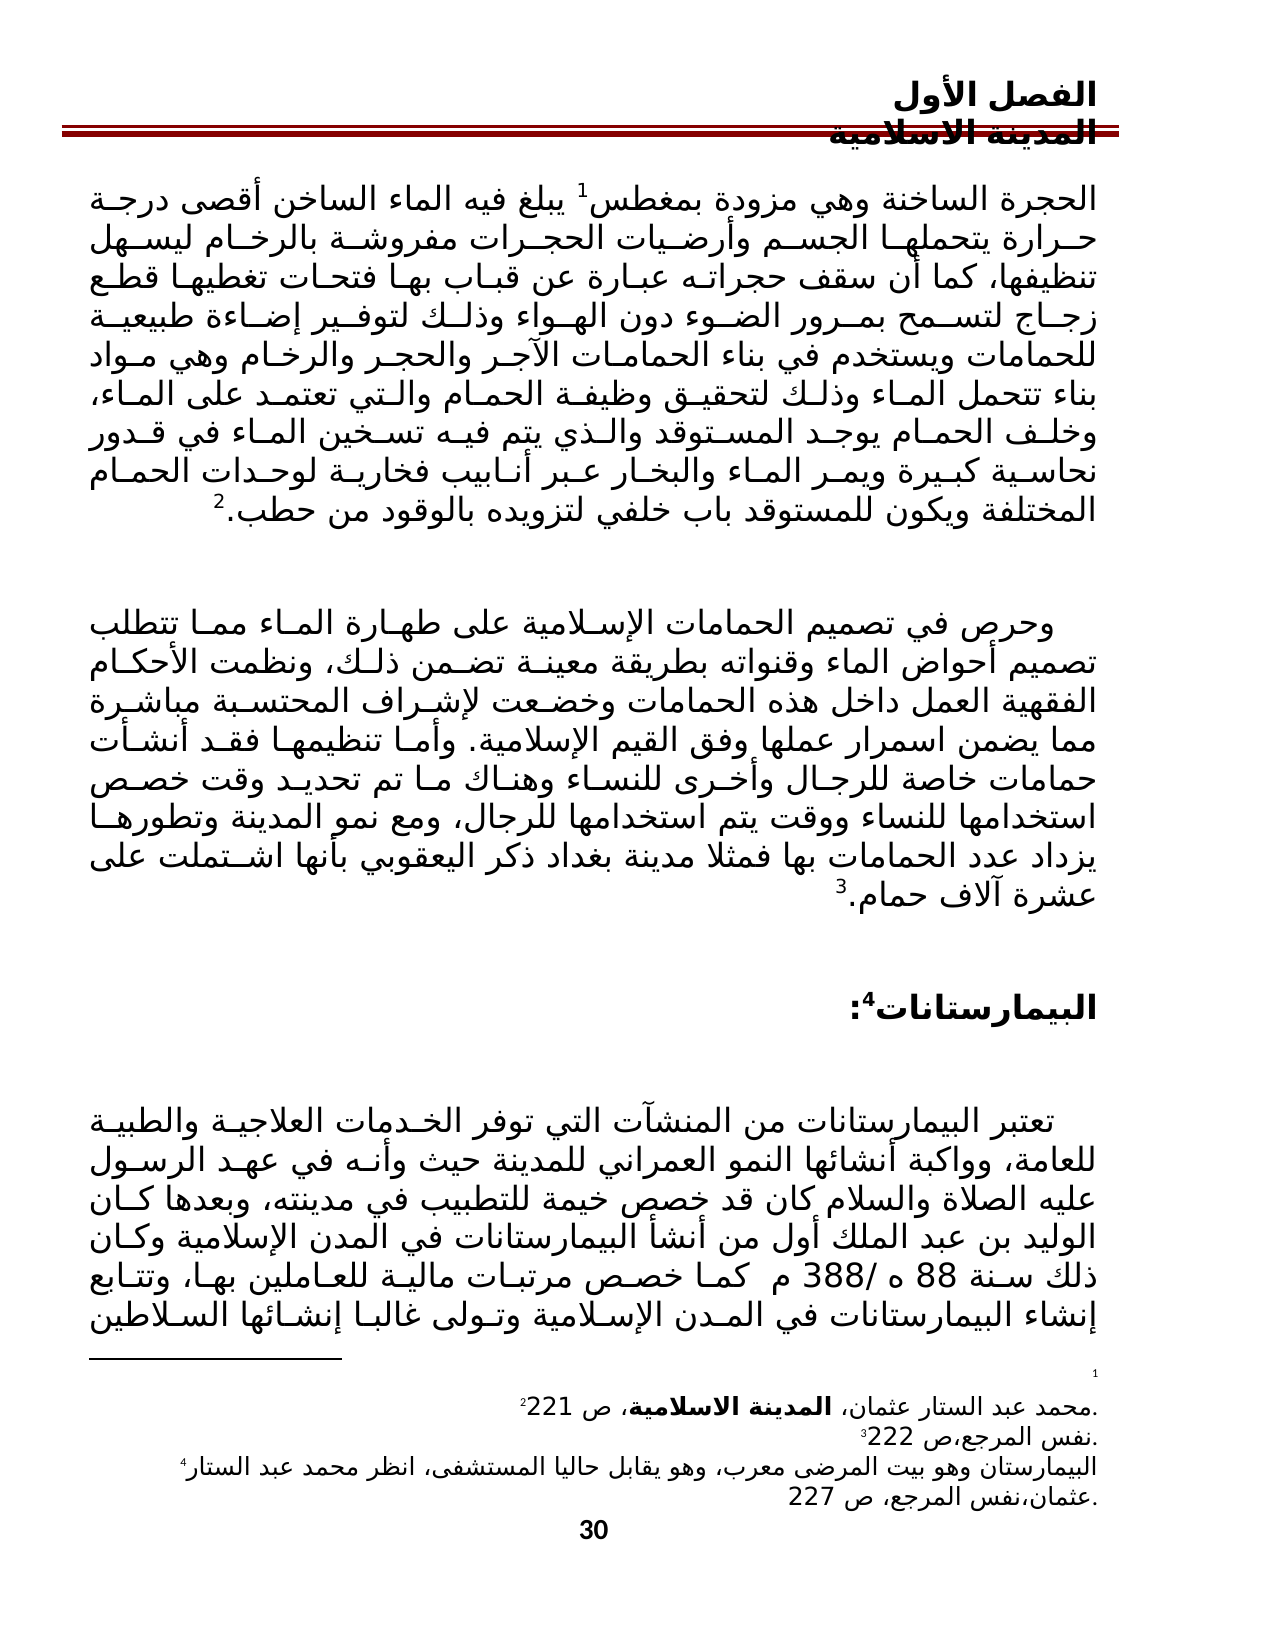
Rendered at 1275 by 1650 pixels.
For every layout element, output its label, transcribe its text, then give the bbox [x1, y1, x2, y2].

text البيمارستانات: [89, 988, 1098, 1027]
text وحرص في تصميم الحمامات الإسلامية على طهارة الماء مما تتطلب تصميم أحواض الماء وقنواته بطريقة معينة تضمن ذلك، ونظمت الأحكام الفقهية العمل داخل هذه الحمامات وخضعت لإشراف المحتسبة مباشرة مما يضمن اسمرار عملها وفق القيم الإسلامية. وأما تنظيمها فقد أنشأت حمامات خاصة للرجال وأخرى للنساء وهناك ما تم تحديد وقت خصص استخدامها للنساء ووقت يتم استخدامها للرجال، ومع نمو المدينة وتطورها يزداد عدد الحمامات بها فمثلا مدينة بغداد ذكر اليعقوبي بأنها اشتملت على عشرة آلاف حمام. [89, 604, 1098, 914]
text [89, 180, 1098, 529]
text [89, 1101, 1098, 1334]
